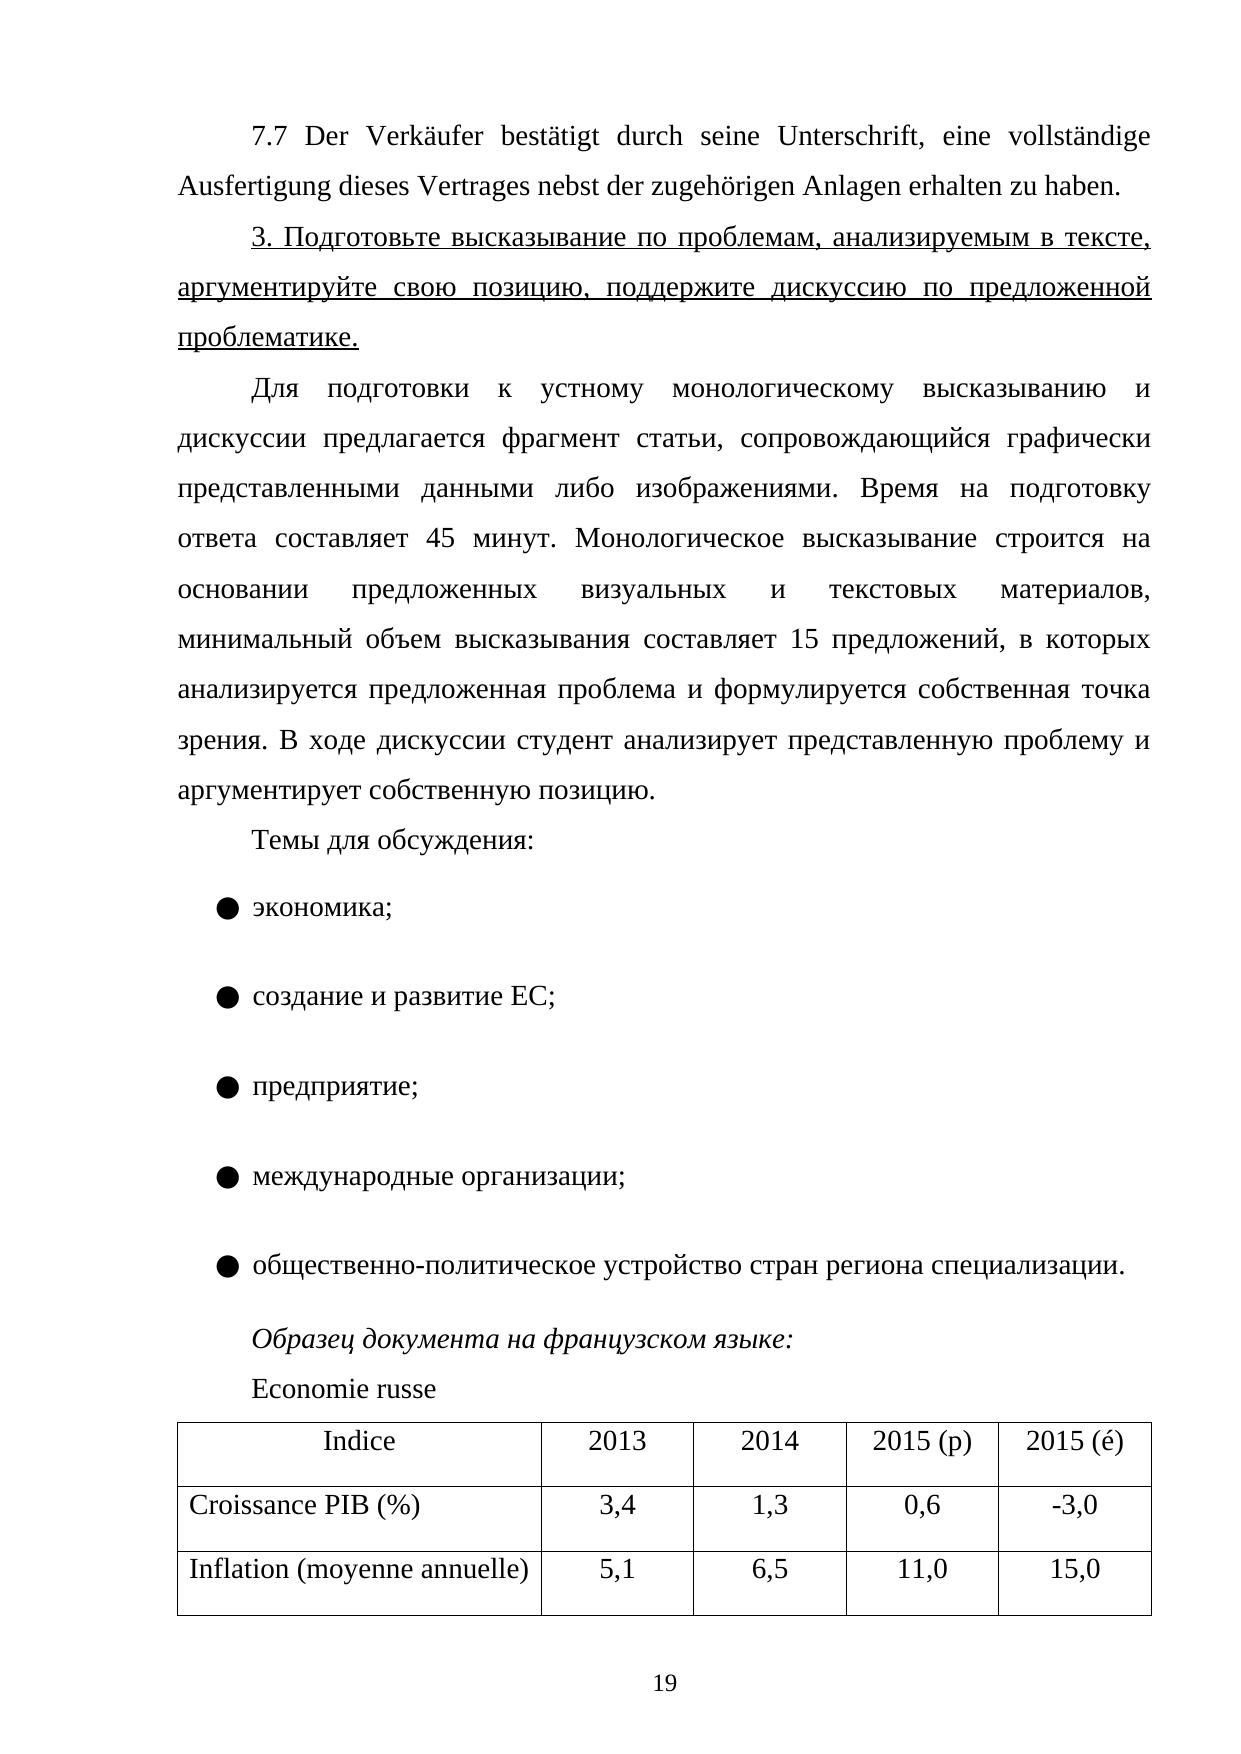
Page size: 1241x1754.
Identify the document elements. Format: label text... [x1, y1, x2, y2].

table_cell 1,3 [694, 1487, 846, 1551]
table_cell -3,0 [999, 1487, 1151, 1551]
list международные организации; [215, 1142, 1152, 1202]
text Для подготовки к устному монологическому высказыванию и дискуссии предлагается фрагмент статьи, сопровождающийся графически представленными данными либо изображениями. Время на подготовку ответа составляет 45 минут. Монологическое высказывание строится на основании предложенных визуальных и текстовых материалов, минимальный объем высказывания составляет 15 предложений, в которых анализируется предложенная проблема и формулируется собственная точка зрения. В ходе дискуссии студент анализирует представленную проблему и аргументирует собственную позицию. [177, 370, 1152, 806]
table_header Indice [178, 1423, 541, 1486]
table_cell 15,0 [999, 1552, 1151, 1615]
table_cell Croissance PIB (%) [178, 1487, 541, 1551]
table_cell Inflation (moyenne annuelle) [178, 1552, 541, 1615]
text 3. Подготовьте высказывание по проблемам, анализируемым в тексте, аргументируйте свою позицию, поддержите дискуссию по предложенной проблематике. [177, 299, 1152, 353]
text Economie russe [177, 1372, 1152, 1405]
text 7.7 Der Verkäufer bestätigt durch seine Unterschrift, eine vollständige Ausfertigung dieses Vertrages nebst der zugehörigen Anlagen erhalten zu haben. [177, 118, 1152, 202]
list предприятие; [215, 1052, 1152, 1112]
text Образец документа нa французском языке: [177, 1321, 1152, 1355]
table_cell 5,1 [542, 1552, 693, 1615]
list создание и развитие ЕС; [215, 962, 1152, 1022]
table_cell 6,5 [694, 1552, 846, 1615]
table_header 2014 [694, 1423, 846, 1486]
table_cell 11,0 [847, 1552, 998, 1615]
table_header 2013 [542, 1423, 693, 1486]
table_header 2015 (é) [999, 1423, 1151, 1486]
text 3. Подготовьте высказывание по проблемам, анализируемым в тексте, аргументируйте свою позицию, поддержите дискуссию по предложенной проблематике. [177, 219, 1152, 298]
list экономика; [215, 873, 1152, 933]
text Темы для обсуждения: [177, 822, 1152, 856]
list общественно-политическое устройство стран региона специализации. [215, 1232, 1152, 1291]
table_cell 0,6 [847, 1487, 998, 1551]
table_header 2015 (p) [847, 1423, 998, 1486]
table_cell 3,4 [542, 1487, 693, 1551]
